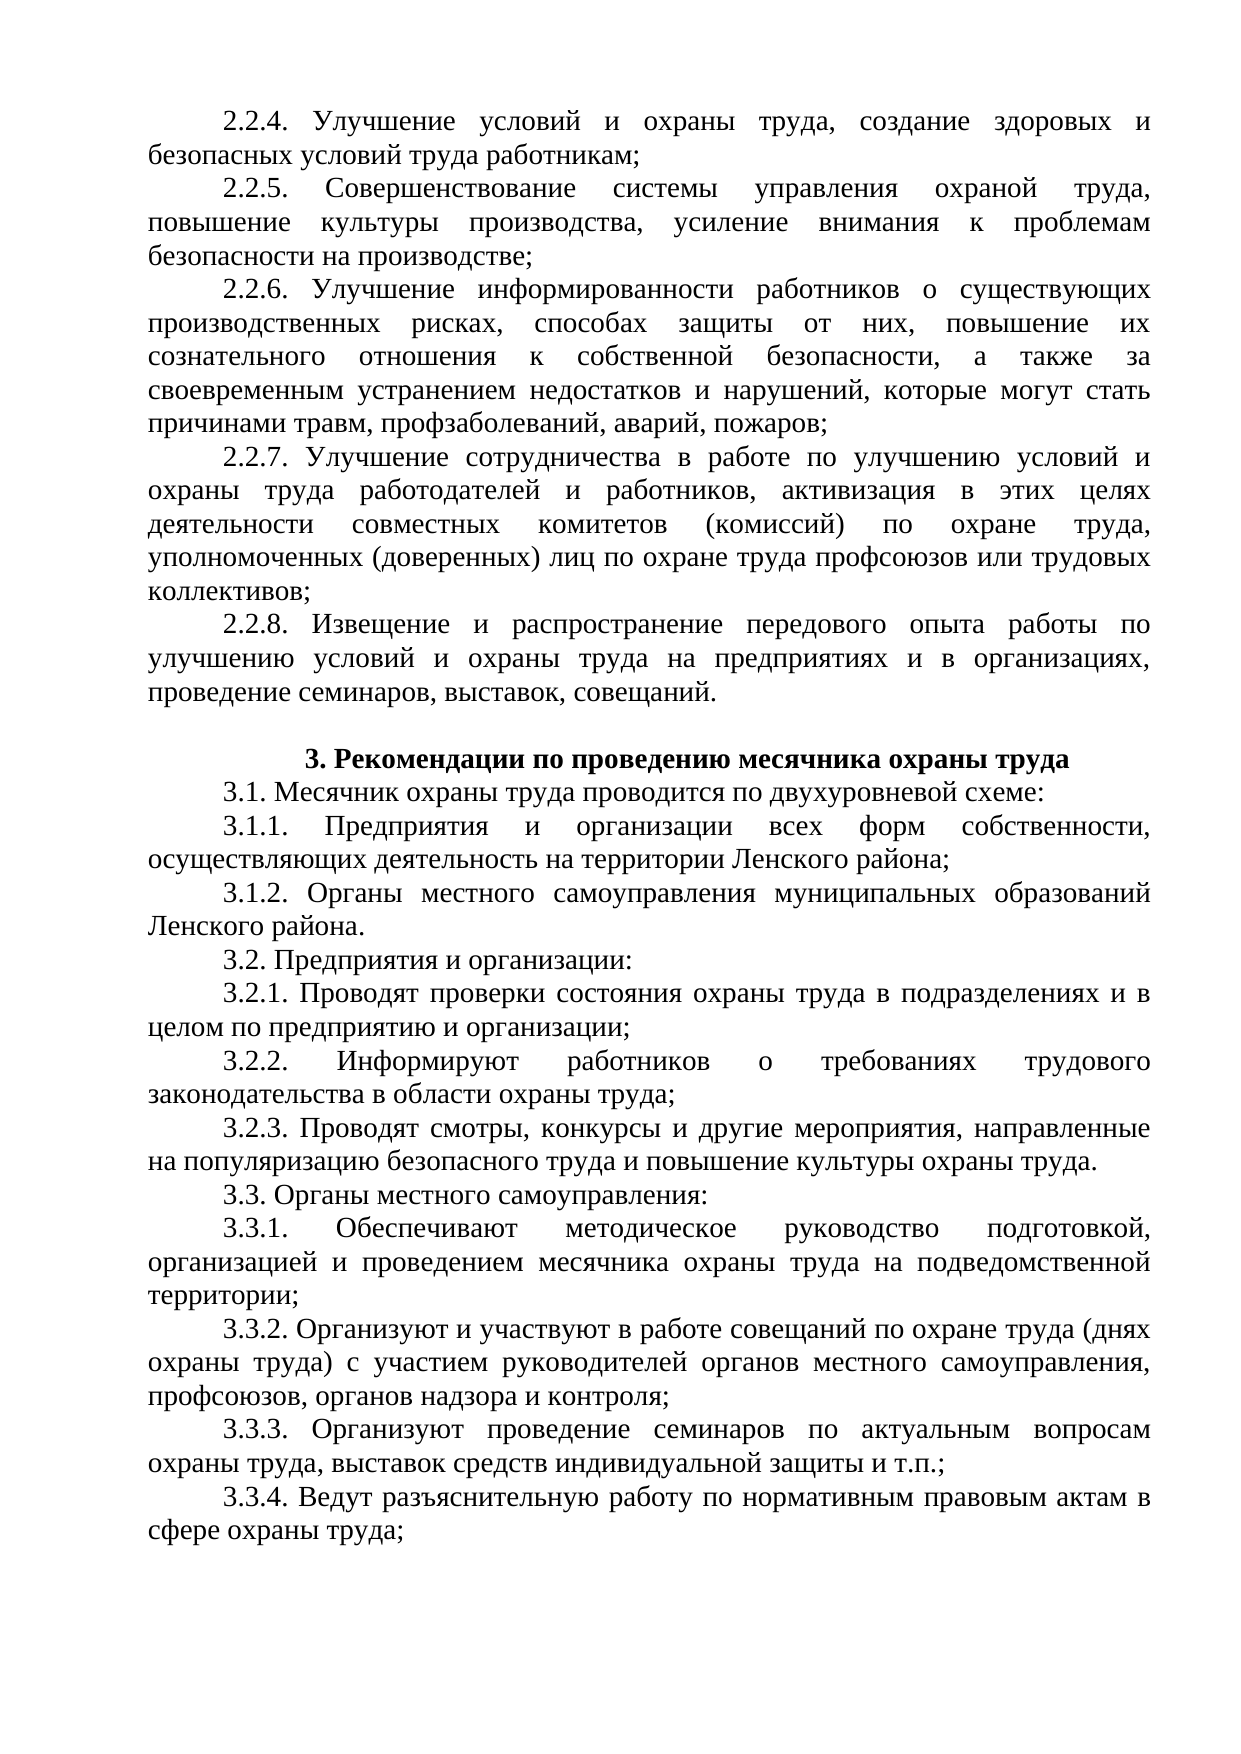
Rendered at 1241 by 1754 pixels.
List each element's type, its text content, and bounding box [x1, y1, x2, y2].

text 3.2.2. Информируют работников о требованиях трудового законодательства в области охраны труда; [148, 1043, 1152, 1110]
text 3.2.3. Проводят смотры, конкурсы и другие мероприятия, направленные на популяризацию безопасного труда и повышение культуры охраны труда. [148, 1110, 1152, 1177]
text 2.2.8. Извещение и распространение передового опыта работы по улучшению условий и охраны труда на предприятиях и в организациях, проведение семинаров, выставок, совещаний. [148, 607, 1152, 707]
text 3.3.4. Ведут разъяснительную работу по нормативным правовым актам в сфере охраны труда; [148, 1479, 1152, 1546]
text 3.3.3. Организуют проведение семинаров по актуальным вопросам охраны труда, выставок средств индивидуальной защиты и т.п.; [148, 1412, 1152, 1479]
text 3.3.2. Организуют и участвуют в работе совещаний по охране труда (днях охраны труда) с участием руководителей органов местного самоуправления, профсоюзов, органов надзора и контроля; [148, 1311, 1152, 1412]
text 3.2.1. Проводят проверки состояния охраны труда в подразделениях и в целом по предприятию и организации; [148, 976, 1152, 1043]
text 3.1.2. Органы местного самоуправления муниципальных образований Ленского района. [148, 875, 1152, 942]
text 3.3. Органы местного самоуправления: [148, 1177, 1152, 1210]
text 3.1.1. Предприятия и организации всех форм собственности, осуществляющих деятельность на территории Ленского района; [148, 808, 1152, 875]
text 2.2.5. Совершенствование системы управления охраной труда, повышение культуры производства, усиление внимания к проблемам безопасности на производстве; [148, 171, 1152, 271]
text 3.2. Предприятия и организации: [148, 942, 1152, 976]
text 2.2.4. Улучшение условий и охраны труда, создание здоровых и безопасных условий труда работникам; [148, 103, 1152, 171]
text 2.2.7. Улучшение сотрудничества в работе по улучшению условий и охраны труда работодателей и работников, активизация в этих целях деятельности совместных комитетов (комиссий) по охране труда, уполномоченных (доверенных) лиц по охране труда профсоюзов или трудовых коллективов; [148, 439, 1152, 607]
text 3.3.1. Обеспечивают методическое руководство подготовкой, организацией и проведением месячника охраны труда на подведомственной территории; [148, 1210, 1152, 1311]
text 3.1. Месячник охраны труда проводится по двухуровневой схеме: [148, 774, 1152, 808]
text 2.2.6. Улучшение информированности работников о существующих производственных рисках, способах защиты от них, повышение их сознательного отношения к собственной безопасности, а также за своевременным устранением недостатков и нарушений, которые могут стать причинами травм, профзаболеваний, аварий, пожаров; [148, 271, 1152, 439]
text 3. Рекомендации по проведению месячника охраны труда [148, 741, 1152, 774]
